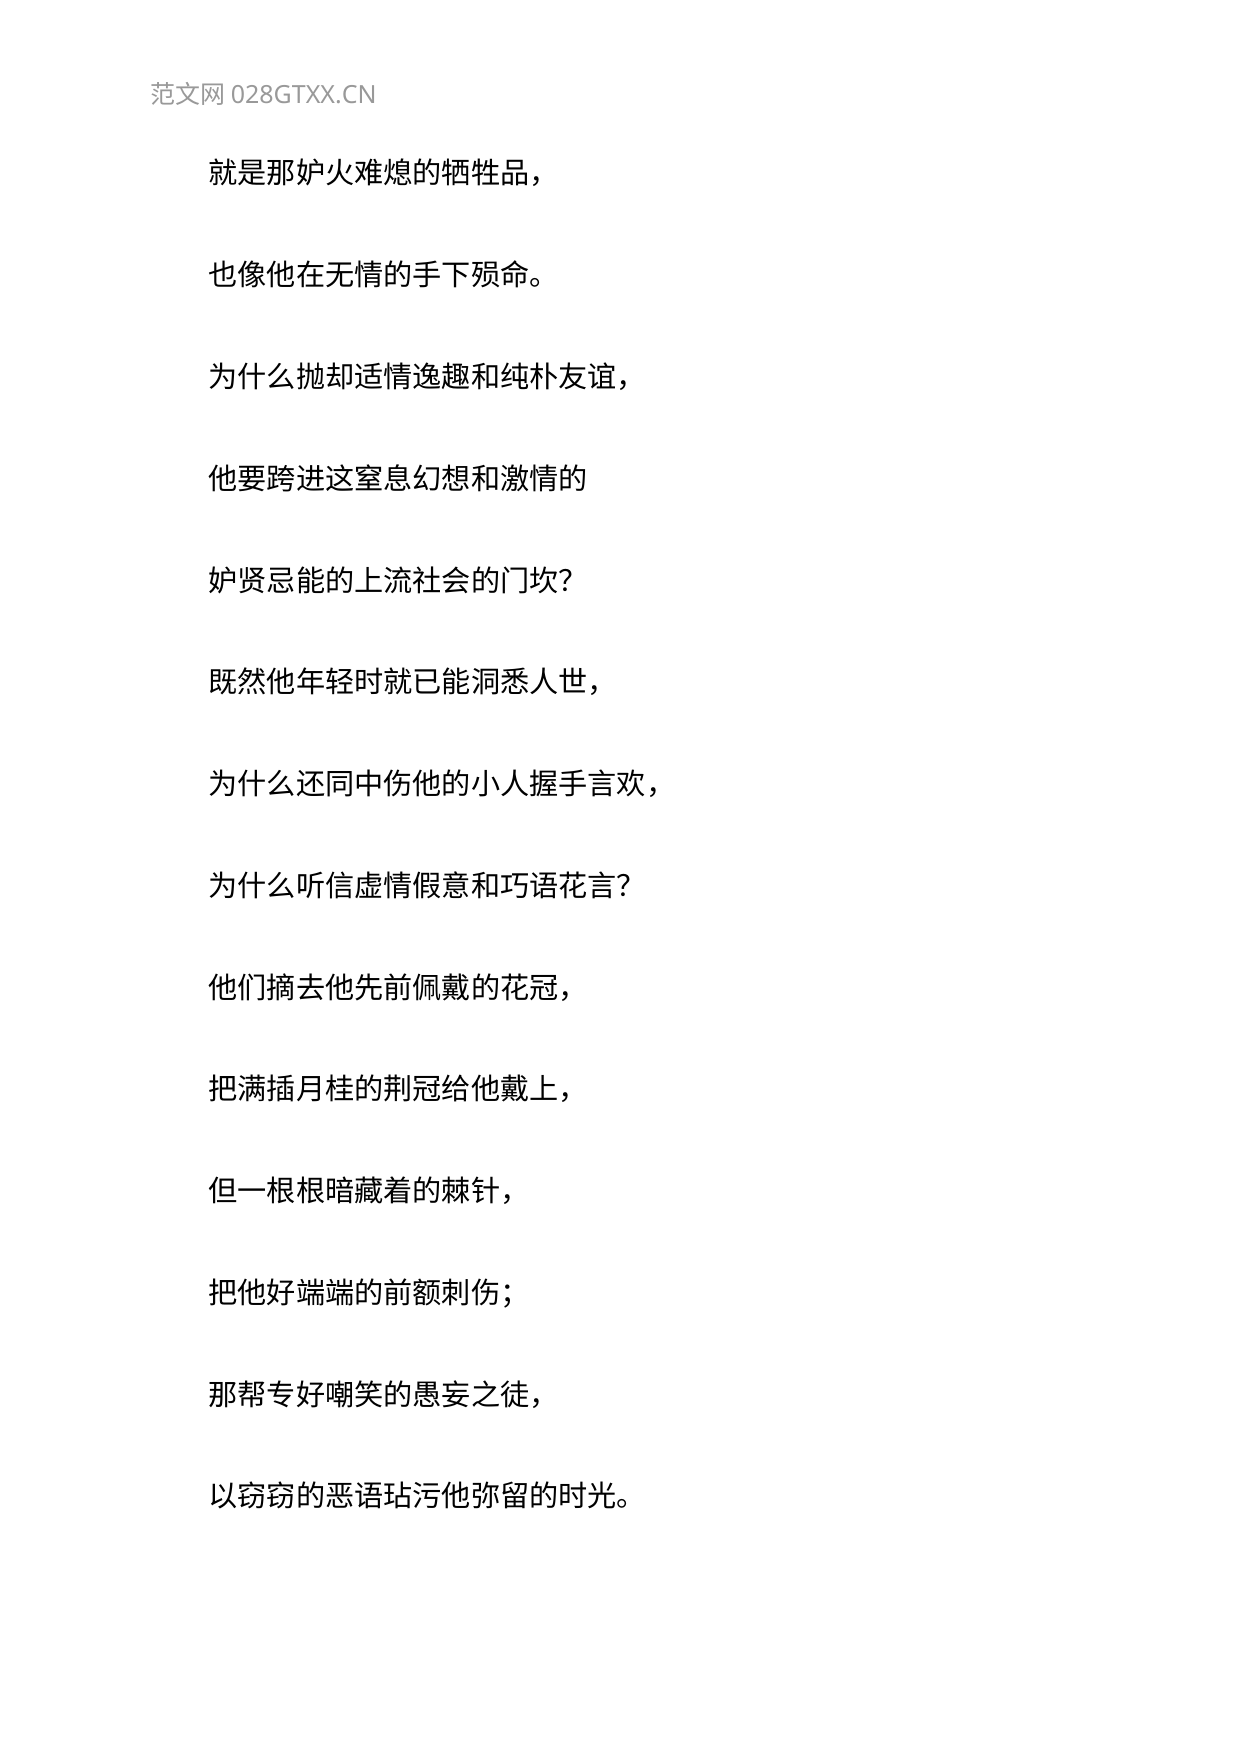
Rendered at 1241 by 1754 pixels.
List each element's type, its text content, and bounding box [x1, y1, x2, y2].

text 既然他年轻时就已能洞悉人世， [150, 659, 1090, 701]
text 但一根根暗藏着的棘针， [150, 1168, 1090, 1210]
text 他要跨进这窒息幻想和激情的 [150, 455, 1090, 498]
text 把他好端端的前额刺伤； [150, 1269, 1090, 1312]
text 妒贤忌能的上流社会的门坎？ [150, 557, 1090, 599]
text 为什么还同中伤他的小人握手言欢， [150, 761, 1090, 803]
text 也像他在无情的手下殒命。 [150, 252, 1090, 294]
text 就是那妒火难熄的牺牲品， [150, 150, 1090, 192]
text 把满插月桂的荆冠给他戴上， [150, 1066, 1090, 1108]
text 为什么听信虚情假意和巧语花言？ [150, 862, 1090, 905]
text 为什么抛却适情逸趣和纯朴友谊， [150, 353, 1090, 396]
text 以窃窃的恶语玷污他弥留的时光。 [150, 1473, 1090, 1515]
text 那帮专好嘲笑的愚妄之徒， [150, 1371, 1090, 1413]
text 他们摘去他先前佩戴的花冠， [150, 964, 1090, 1006]
